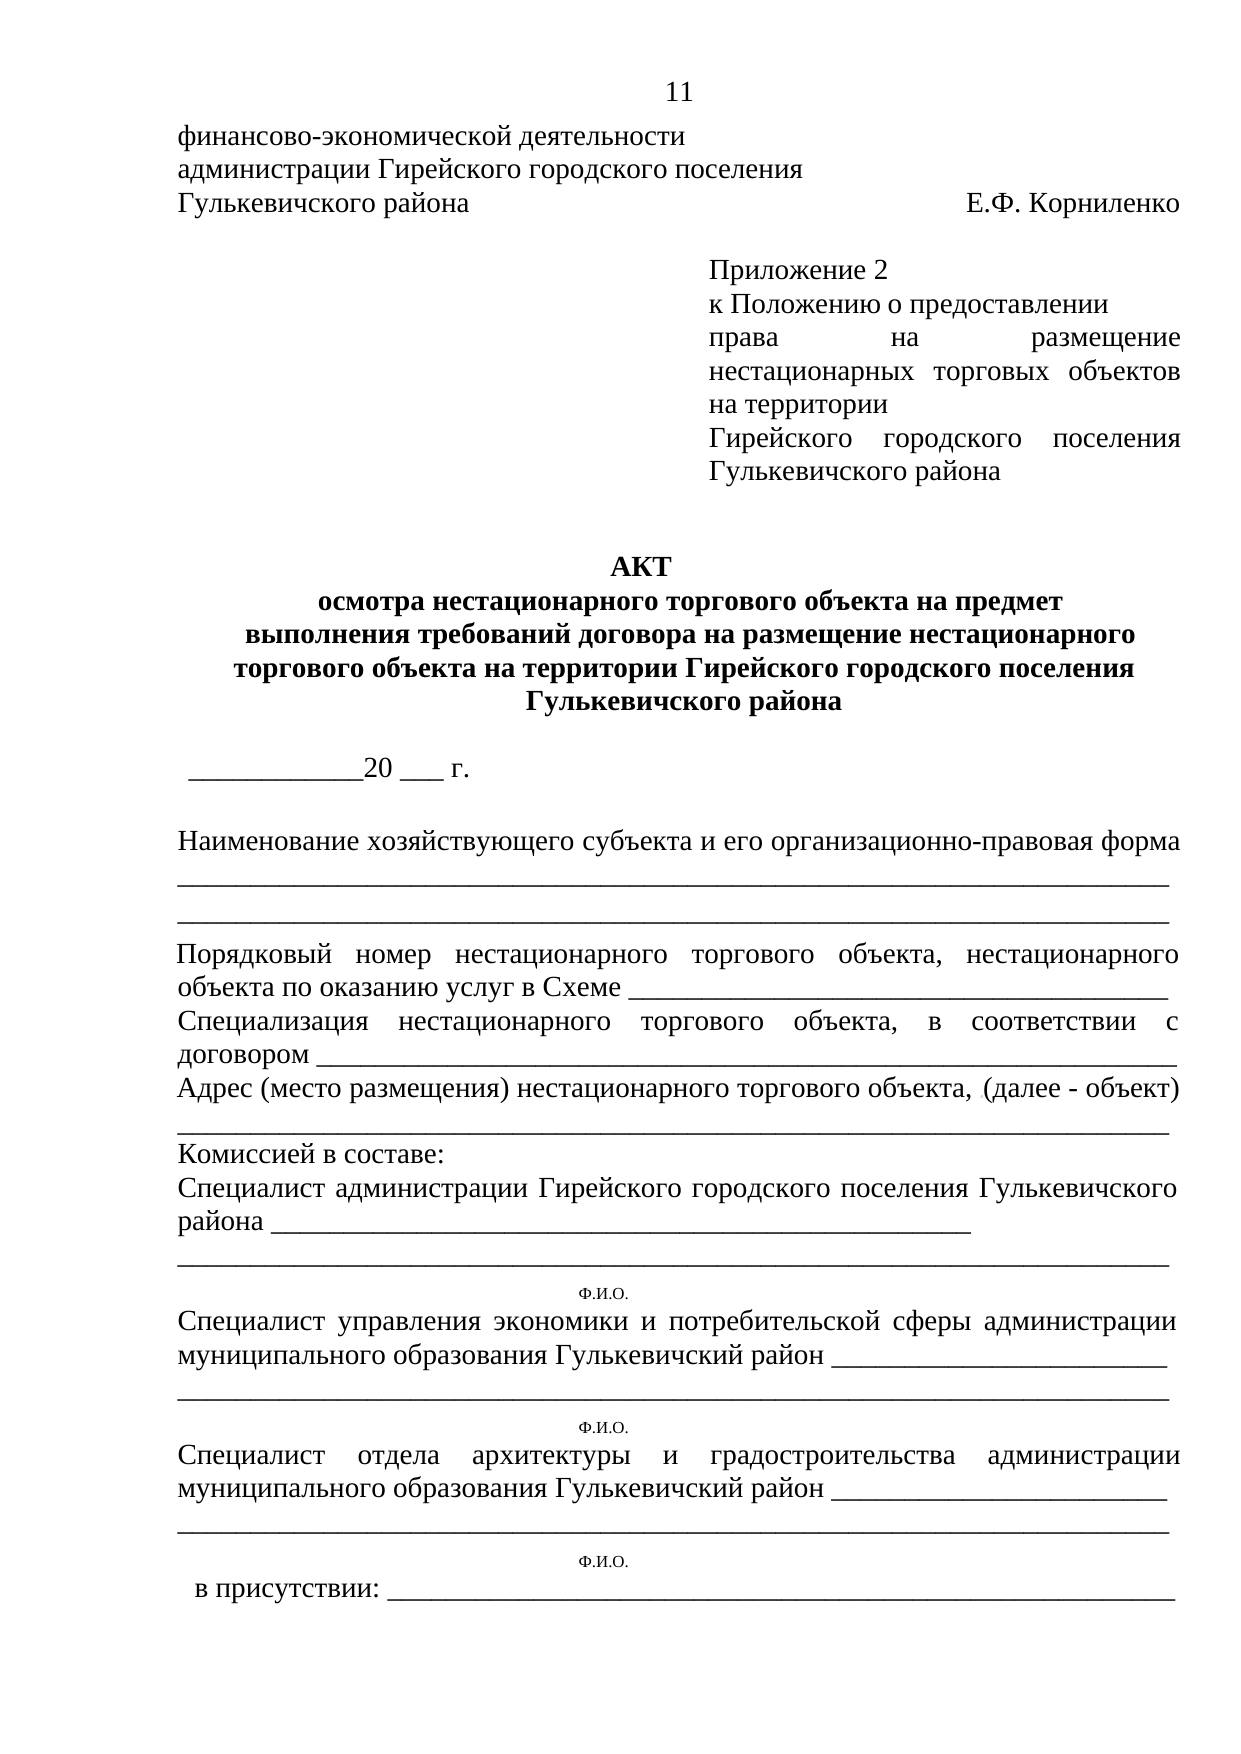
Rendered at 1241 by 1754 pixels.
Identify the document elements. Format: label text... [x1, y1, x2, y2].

text Специализация нестационарного торгового объекта, в соответствии с договором ___________________________________________________________ [177, 1003, 1180, 1070]
text Комиссией в составе: [177, 1137, 1177, 1170]
text Ф.И.О. [177, 1538, 1177, 1571]
text Приложение 2 [177, 252, 1181, 286]
text Адрес (место размещения) нестационарного торгового объекта, (далее - объект) ____________________________________________________________________ [176, 1070, 1180, 1137]
text Ф.И.О. [177, 1271, 1177, 1304]
text ____________________________________________________________________ [177, 1371, 1177, 1404]
text Ф.И.О. [177, 1404, 1177, 1437]
text Специалист отдела архитектуры и градостроительства администрации муниципального образования Гулькевичский район _______________________ [177, 1438, 1181, 1504]
text ____________20 ___ г. [188, 751, 1180, 784]
text Гулькевичского района Е.Ф. Корниленко [177, 185, 1181, 219]
text АКТ [177, 549, 1105, 583]
text финансово-экономической деятельности [177, 118, 1181, 152]
text осмотра нестационарного торгового объекта на предмет [177, 583, 1203, 616]
text ____________________________________________________________________ [177, 1237, 1181, 1270]
text ____________________________________________________________________ [177, 1504, 1177, 1537]
text Гирейского городского поселения Гулькевичского района [709, 420, 1181, 487]
text Специалист управления экономики и потребительской сферы администрации муниципального образования Гулькевичский район _______________________ [177, 1304, 1177, 1371]
text Порядковый номер нестационарного торгового объекта, нестационарного объекта по оказанию услуг в Схеме _____________________________________ [176, 936, 1180, 1003]
text к Положению о предоставлении [177, 286, 1181, 319]
text Наименование хозяйствующего субъекта и его организационно-правовая форма ____________________________________________________________________ [177, 823, 1181, 890]
text выполнения требований договора на размещение нестационарного [177, 616, 1203, 650]
text администрации Гирейского городского поселения [177, 152, 1181, 185]
text в присутствии: ______________________________________________________ [194, 1571, 1177, 1604]
text ____________________________________________________________________ [177, 893, 1181, 926]
text торгового объекта на территории Гирейского городского поселения Гулькевичского района [188, 650, 1180, 717]
text Специалист администрации Гирейского городского поселения Гулькевичского района ________________________________________________ [177, 1171, 1177, 1237]
text права на размещение нестационарных торговых объектов на территории [709, 319, 1181, 420]
